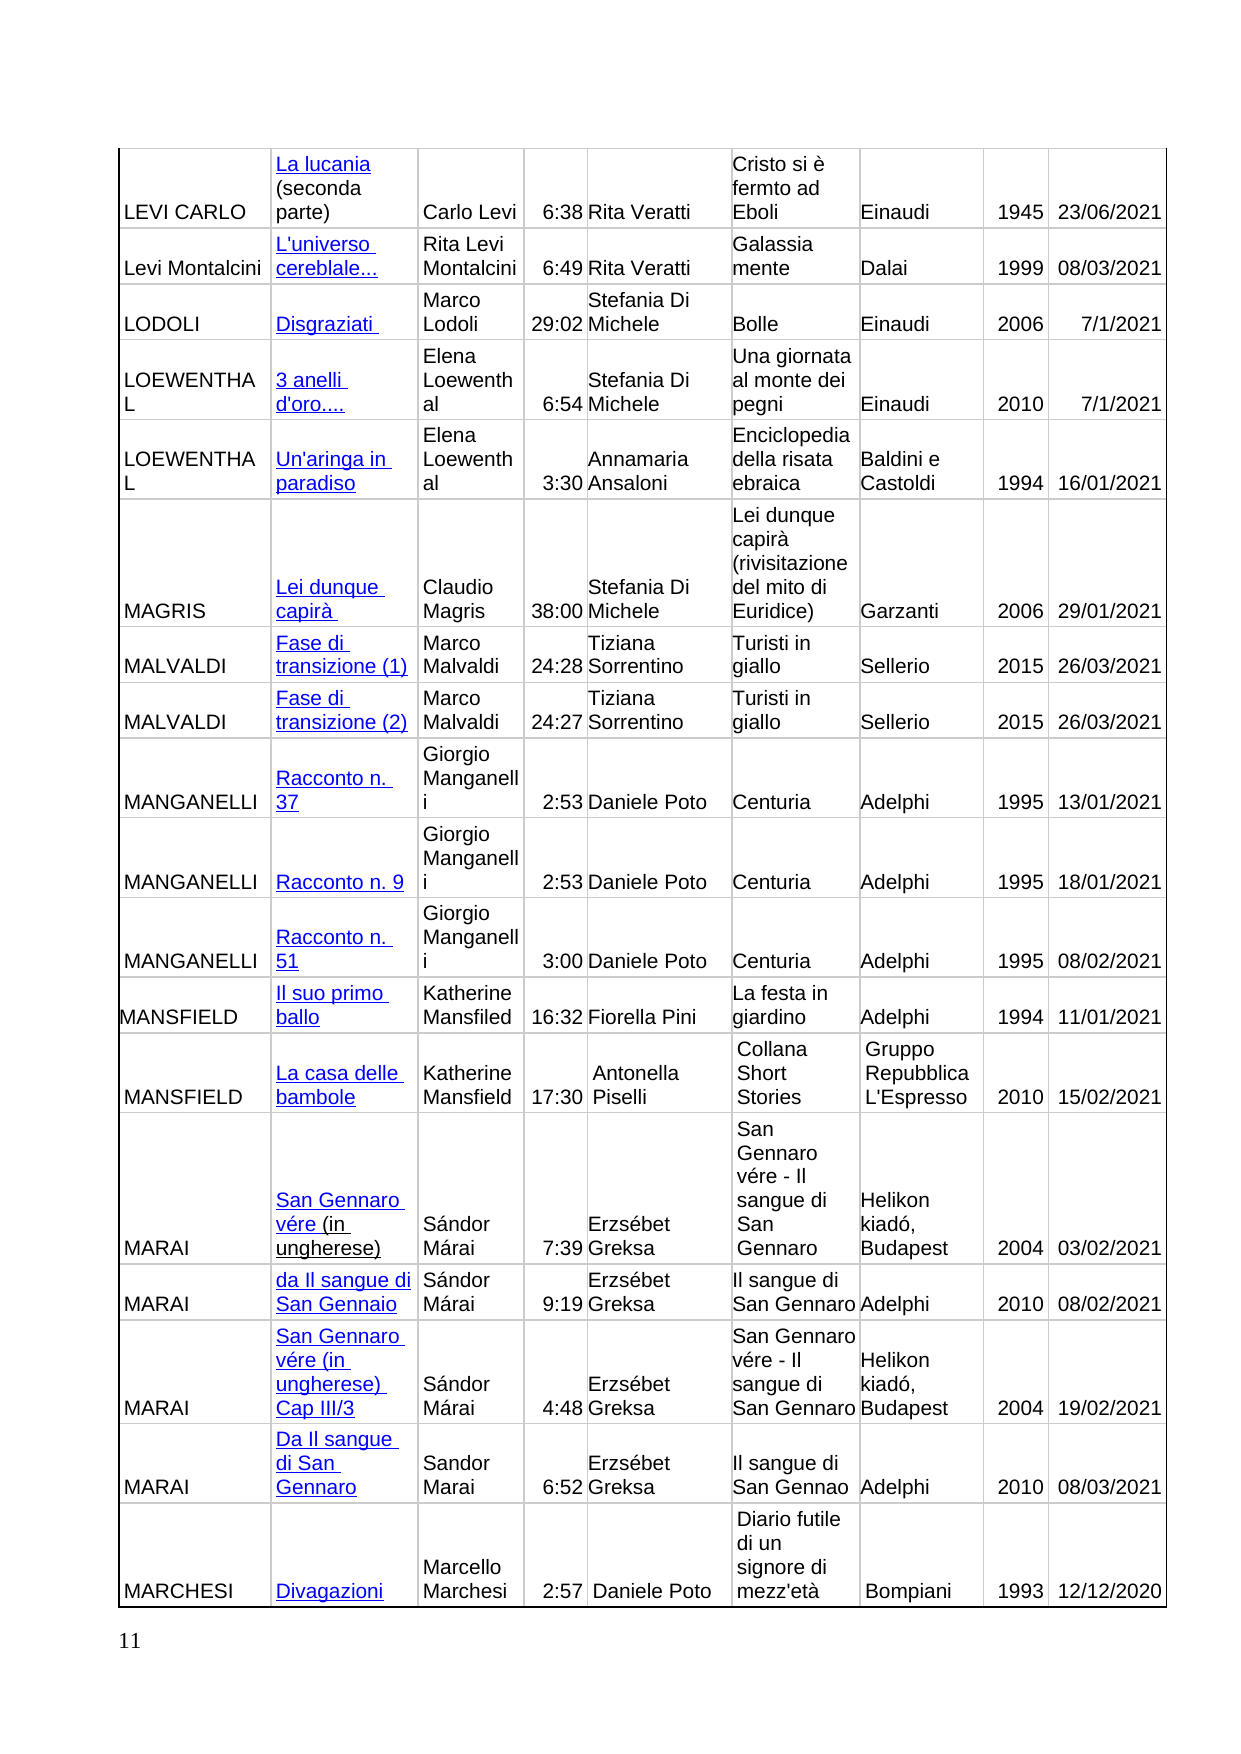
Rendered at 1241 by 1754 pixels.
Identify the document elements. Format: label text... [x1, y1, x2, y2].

table_cell San Gennaro vére - Il sangue di San Gennaro [733, 1321, 859, 1423]
table_cell 1999 [984, 229, 1048, 283]
table_cell Il suo primo ballo [272, 978, 417, 1032]
table_cell Collana Short Stories [733, 1034, 859, 1112]
table_cell Giorgio Manganelli [419, 818, 523, 897]
table_cell Erzsébet Greksa [588, 1265, 731, 1319]
table_cell 7/1/2021 [1049, 340, 1166, 418]
table_cell 29/01/2021 [1049, 500, 1166, 626]
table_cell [733, 149, 859, 227]
table_cell Marcello Marchesi [419, 1504, 523, 1606]
table_cell 2:53 [525, 818, 587, 897]
table_cell 18/01/2021 [1049, 818, 1166, 897]
table_cell 2015 [984, 683, 1048, 737]
table_cell 16/01/2021 [1049, 420, 1166, 498]
table_cell Helikon kiadó, Budapest [861, 1321, 983, 1423]
table_cell 4:48 [525, 1321, 587, 1423]
table_cell 7/1/2021 [1049, 285, 1166, 339]
table_cell Sándor Márai [419, 1265, 523, 1319]
table_cell Marco Malvaldi [419, 683, 523, 737]
table_cell Disgraziati [272, 285, 417, 339]
table_cell Gruppo Repubblica L'Espresso [861, 1034, 983, 1112]
table_cell 6:52 [525, 1424, 587, 1502]
table_cell MANGANELLI [120, 898, 270, 976]
table_cell 13/01/2021 [1049, 739, 1166, 817]
table_cell da Il sangue di San Gennaio [272, 1265, 417, 1319]
table_cell 2015 [984, 627, 1048, 681]
table_cell Diario futile di un signore di mezz'età [733, 1504, 859, 1606]
table_cell MANSFIELD [120, 978, 270, 1032]
table_cell Fase di transizione (2) [272, 683, 417, 737]
table_cell Katherine Mansfield [419, 1034, 523, 1112]
table_cell Tiziana Sorrentino [588, 627, 731, 681]
table_cell Helikon kiadó, Budapest [861, 1113, 983, 1263]
table_cell MARAI [120, 1265, 270, 1319]
table_cell 16:32 [525, 978, 587, 1032]
table_cell 26/03/2021 [1049, 683, 1166, 737]
table_cell Claudio Magris [419, 500, 523, 626]
table_cell Da Il sangue di San Gennaro [272, 1424, 417, 1502]
table_cell La lucania (seconda parte) [272, 149, 417, 227]
table_cell MARCHESI [120, 1504, 270, 1606]
table_cell LEVI CARLO [120, 149, 270, 227]
table_cell Una giornata al monte dei pegni [733, 340, 859, 418]
table_cell 17:30 [525, 1034, 587, 1112]
table_cell Divagazioni [272, 1504, 417, 1606]
table_cell MARAI [120, 1424, 270, 1502]
table_cell Adelphi [861, 898, 983, 976]
table_cell Antonella Piselli [588, 1034, 731, 1112]
table_cell Elena Loewenthal [419, 340, 523, 418]
table_cell Rita Levi Montalcini [419, 229, 523, 283]
table_cell MARAI [120, 1113, 270, 1263]
table_cell Enciclopedia della risata ebraica [733, 420, 859, 498]
table_cell 1993 [984, 1504, 1048, 1606]
table_cell 1995 [984, 898, 1048, 976]
table_cell 29:02 [525, 285, 587, 339]
table_cell Lei dunque capirà (rivisitazione del mito di Euridice) [733, 500, 859, 626]
table_cell Stefania Di Michele [588, 340, 731, 418]
table_cell San Gennaro vére (in ungherese) [272, 1113, 417, 1263]
table_cell Katherine Mansfiled [419, 978, 523, 1032]
table_cell 6:49 [525, 229, 587, 283]
table_cell Racconto n. 9 [272, 818, 417, 897]
table_cell 2006 [984, 285, 1048, 339]
table_cell Racconto n. 51 [272, 898, 417, 976]
table_cell 19/02/2021 [1049, 1321, 1166, 1423]
table_cell Racconto n. 37 [272, 739, 417, 817]
table_cell 15/02/2021 [1049, 1034, 1166, 1112]
table_cell Sándor Márai [419, 1113, 523, 1263]
table_cell MARAI [120, 1321, 270, 1423]
table_cell Adelphi [861, 739, 983, 817]
table_cell Il sangue di San Gennaro [733, 1265, 859, 1319]
table_cell 08/02/2021 [1049, 898, 1166, 976]
table_cell Bompiani [861, 1504, 983, 1606]
table_cell 2010 [984, 1424, 1048, 1502]
table_cell MALVALDI [120, 627, 270, 681]
table_cell Un'aringa in paradiso [272, 420, 417, 498]
table_cell La casa delle bambole [272, 1034, 417, 1112]
table_cell L'universo cereblale... [272, 229, 417, 283]
table_cell Centuria [733, 898, 859, 976]
table_cell 2:53 [525, 739, 587, 817]
table_cell Turisti in giallo [733, 627, 859, 681]
table_cell LOEWENTHAL [120, 340, 270, 418]
table_cell Lei dunque capirà [272, 500, 417, 626]
table_cell Adelphi [861, 978, 983, 1032]
table_cell Tiziana Sorrentino [588, 683, 731, 737]
table_cell 6:38 [525, 149, 587, 227]
table_cell MAGRIS [120, 500, 270, 626]
table_cell 24:28 [525, 627, 587, 681]
table_cell 2:57 [525, 1504, 587, 1606]
table_cell 7:39 [525, 1113, 587, 1263]
table_cell 1994 [984, 978, 1048, 1032]
table_cell Einaudi [861, 285, 983, 339]
table_cell Erzsébet Greksa [588, 1424, 731, 1502]
table_cell Sellerio [861, 627, 983, 681]
table_cell 3 anelli d'oro.... [272, 340, 417, 418]
table_cell 1994 [984, 420, 1048, 498]
table_cell Daniele Poto [588, 818, 731, 897]
table_cell 11/01/2021 [1049, 978, 1166, 1032]
table_cell Centuria [733, 818, 859, 897]
table_cell 9:19 [525, 1265, 587, 1319]
table_cell 2010 [984, 1034, 1048, 1112]
table_cell 08/03/2021 [1049, 229, 1166, 283]
table_cell Garzanti [861, 500, 983, 626]
table_cell 24:27 [525, 683, 587, 737]
table_cell Daniele Poto [588, 1504, 731, 1606]
table_cell 2006 [984, 500, 1048, 626]
table_cell La festa in giardino [733, 978, 859, 1032]
table_cell Levi Montalcini [120, 229, 270, 283]
table_cell Einaudi [861, 149, 983, 227]
table_cell 3:00 [525, 898, 587, 976]
table_cell Sellerio [861, 683, 983, 737]
table_cell Centuria [733, 739, 859, 817]
table_cell MANGANELLI [120, 818, 270, 897]
table_cell 2010 [984, 340, 1048, 418]
table_cell 2004 [984, 1113, 1048, 1263]
table_cell Bolle [733, 285, 859, 339]
table_cell Erzsébet Greksa [588, 1321, 731, 1423]
table_cell MALVALDI [120, 683, 270, 737]
table_cell Giorgio Manganelli [419, 898, 523, 976]
table_cell 2010 [984, 1265, 1048, 1319]
table_cell 1995 [984, 818, 1048, 897]
table_cell Stefania Di Michele [588, 500, 731, 626]
table_cell 08/03/2021 [1049, 1424, 1166, 1502]
table_cell Baldini e Castoldi [861, 420, 983, 498]
table_cell LOEWENTHAL [120, 420, 270, 498]
table_cell Erzsébet Greksa [588, 1113, 731, 1263]
table_cell 2004 [984, 1321, 1048, 1423]
table_cell 23/06/2021 [1049, 149, 1166, 227]
table_cell 26/03/2021 [1049, 627, 1166, 681]
table_cell LODOLI [120, 285, 270, 339]
table_cell 38:00 [525, 500, 587, 626]
table_cell San Gennaro vére - Il sangue di San Gennaro [733, 1113, 859, 1263]
table_cell Fase di transizione (1) [272, 627, 417, 681]
table_cell Dalai [861, 229, 983, 283]
table_cell 12/12/2020 [1049, 1504, 1166, 1606]
table_cell Einaudi [861, 340, 983, 418]
table_cell Fiorella Pini [588, 978, 731, 1032]
table_cell Il sangue di San Gennao [733, 1424, 859, 1502]
table_cell 6:54 [525, 340, 587, 418]
table_cell Elena Loewenthal [419, 420, 523, 498]
table_cell Marco Lodoli [419, 285, 523, 339]
table_cell MANGANELLI [120, 739, 270, 817]
table_cell Marco Malvaldi [419, 627, 523, 681]
table_cell MANSFIELD [120, 1034, 270, 1112]
table_cell 1995 [984, 739, 1048, 817]
table_cell 3:30 [525, 420, 587, 498]
table_cell Carlo Levi [419, 149, 523, 227]
table_cell San Gennaro vére (in ungherese) Cap III/3 [272, 1321, 417, 1423]
table_cell Daniele Poto [588, 898, 731, 976]
table_cell Rita Veratti [588, 149, 731, 227]
table_cell 1945 [984, 149, 1048, 227]
table_cell Adelphi [861, 818, 983, 897]
table_cell 03/02/2021 [1049, 1113, 1166, 1263]
table_cell Annamaria Ansaloni [588, 420, 731, 498]
table_cell Turisti in giallo [733, 683, 859, 737]
table_cell Sandor Marai [419, 1424, 523, 1502]
table_cell Sándor Márai [419, 1321, 523, 1423]
table_cell Stefania Di Michele [588, 285, 731, 339]
table_cell 08/02/2021 [1049, 1265, 1166, 1319]
table_cell Daniele Poto [588, 739, 731, 817]
table_cell Giorgio Manganelli [419, 739, 523, 817]
table_cell Adelphi [861, 1424, 983, 1502]
table_cell Galassia mente [733, 229, 859, 283]
table_cell Rita Veratti [588, 229, 731, 283]
table_cell Adelphi [861, 1265, 983, 1319]
